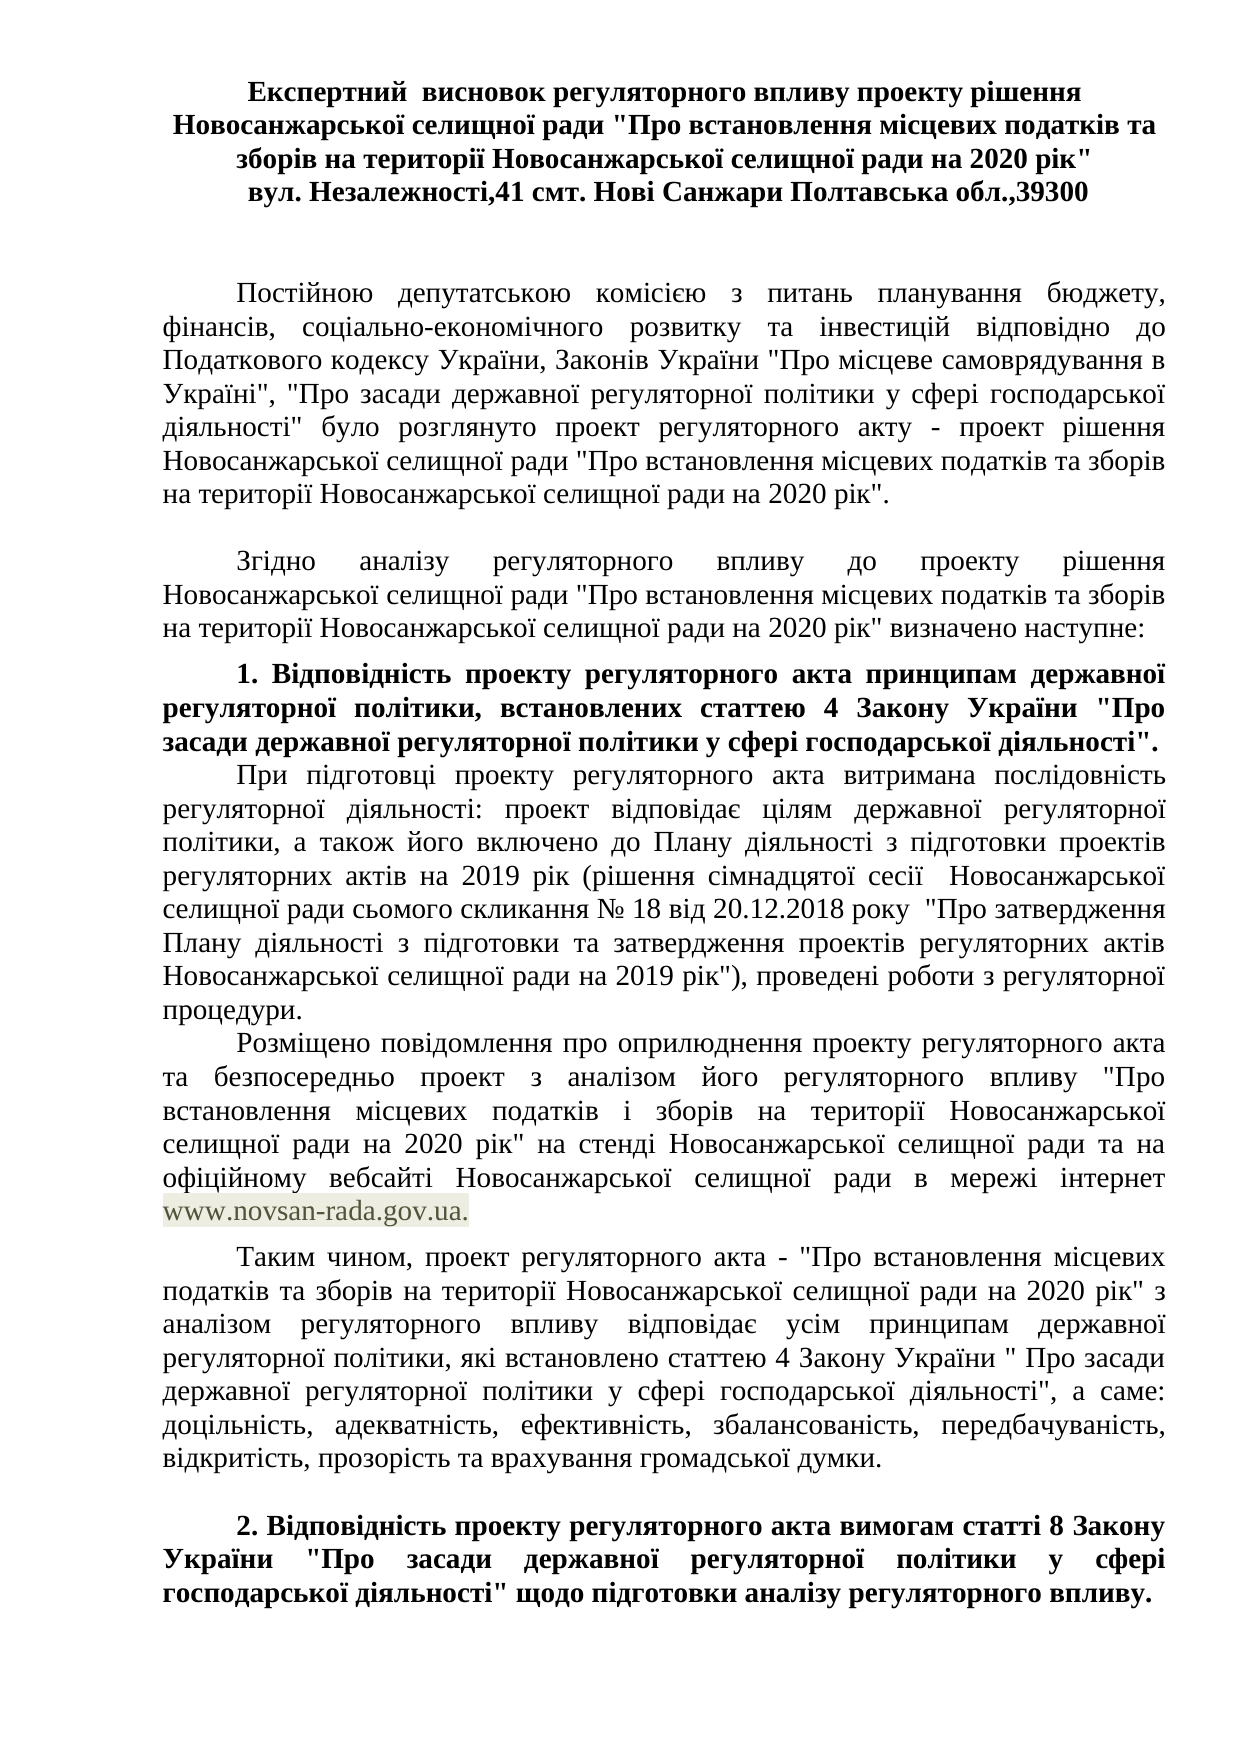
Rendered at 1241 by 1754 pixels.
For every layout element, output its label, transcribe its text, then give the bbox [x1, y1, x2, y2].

text При підготовці проекту регуляторного акта витримана послідовність регуляторної діяльності: проект відповідає цілям державної регуляторної політики, а також його включено до Плану діяльності з підготовки проектів регуляторних актів на 2019 рік (рішення сімнадцятої сесії Новосанжарської селищної ради сьомого скликання № 18 від 20.12.2018 року "Про затвердження Плану діяльності з підготовки та затвердження проектів регуляторних актів Новосанжарської селищної ради на 2019 рік"), проведені роботи з регуляторної процедури. [162, 757, 1167, 1026]
text Постійною депутатською комісією з питань планування бюджету, фінансів, соціально-економічного розвитку та інвестицій відповідно до Податкового кодексу України, Законів України "Про місцеве самоврядування в Україні", "Про засади державної регуляторної політики у сфері господарської діяльності" було розглянуто проект регуляторного акту - проект рішення Новосанжарської селищної ради "Про встановлення місцевих податків та зборів на території Новосанжарської селищної ради на 2020 рік". [162, 275, 1167, 510]
text Таким чином, проект регуляторного акта - "Про встановлення місцевих податків та зборів на території Новосанжарської селищної ради на 2020 рік" з аналізом регуляторного впливу відповідає усім принципам державної регуляторної політики, які встановлено статтею 4 Закону України " Про засади державної регуляторної політики у сфері господарської діяльності", а саме: доцільність, адекватність, ефективність, збалансованість, передбачуваність, відкритість, прозорість та врахування громадської думки. [162, 1239, 1167, 1474]
text вул. Незалежності,41 смт. Нові Санжари Полтавська обл.,39300 [162, 174, 1167, 208]
text 2. Відповідність проекту регуляторного акта вимогам статті 8 Закону України "Про засади державної регуляторної політики у сфері господарської діяльності" щодо підготовки аналізу регуляторного впливу. [162, 1508, 1167, 1608]
text Експертний висновок регуляторного впливу проекту рішення Новосанжарської селищної ради "Про встановлення місцевих податків та зборів на території Новосанжарської селищної ради на 2020 рік" [162, 74, 1167, 174]
text Розміщено повідомлення про оприлюднення проекту регуляторного акта та безпосередньо проект з аналізом його регуляторного впливу "Про встановлення місцевих податків і зборів на території Новосанжарської селищної ради на 2020 рік" на стенді Новосанжарської селищної ради та на офіційному вебсайті Новосанжарської селищної ради в мережі інтернет www.novsan-rada.gov.ua. [162, 1026, 1167, 1227]
text 1. Відповідність проекту регуляторного акта принципам державної регуляторної політики, встановлених статтею 4 Закону України "Про засади державної регуляторної політики у сфері господарської діяльності". [162, 657, 1167, 757]
text Згідно аналізу регуляторного впливу до проекту рішення Новосанжарської селищної ради "Про встановлення місцевих податків та зборів на території Новосанжарської селищної ради на 2020 рік" визначено наступне: [162, 543, 1167, 644]
